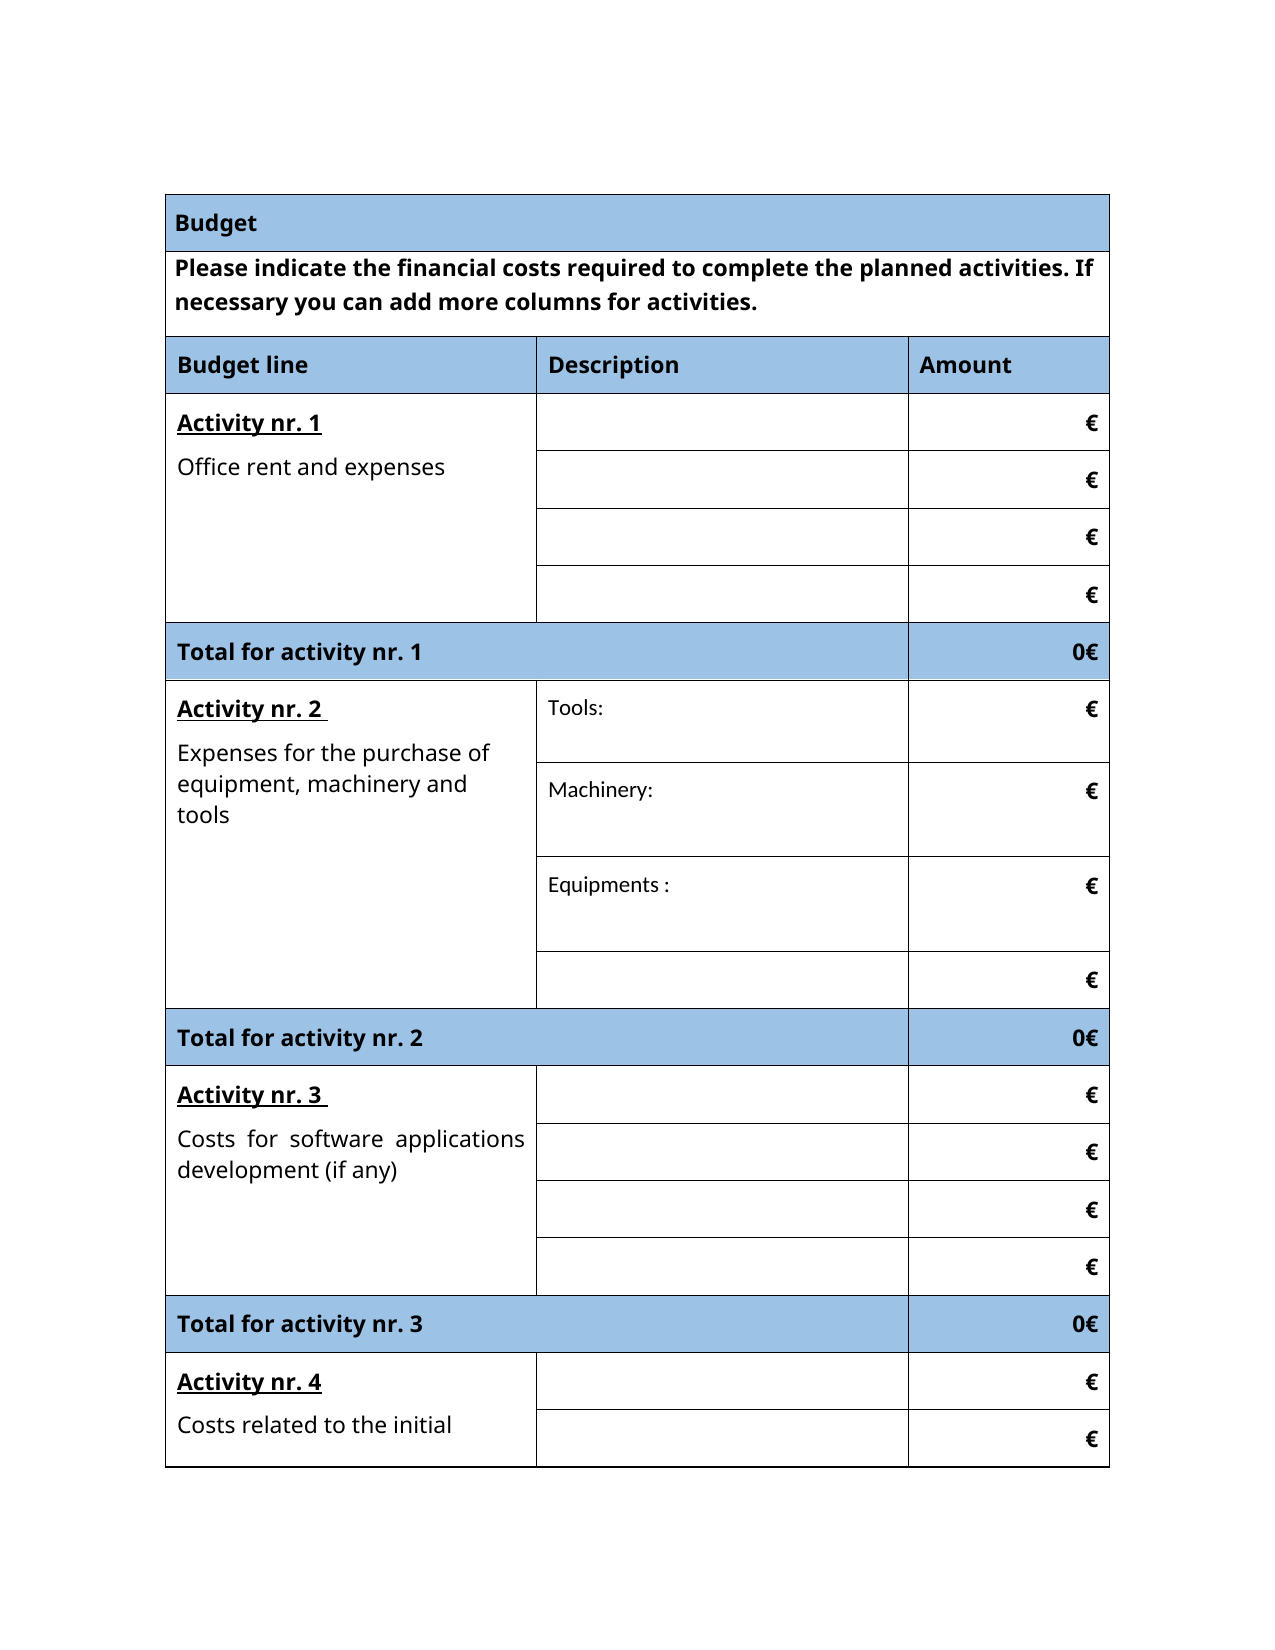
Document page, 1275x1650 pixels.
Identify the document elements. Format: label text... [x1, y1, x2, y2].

table_cell [537, 1410, 908, 1466]
table_cell € [909, 1124, 1109, 1180]
table_cell € [909, 1353, 1109, 1409]
table_cell Total for activity nr. 2 [166, 1009, 908, 1065]
table_cell € [909, 857, 1109, 951]
table_cell Activity nr. 1 Office rent and expenses [166, 394, 536, 622]
table_cell € [909, 451, 1109, 508]
table_cell € [909, 681, 1109, 762]
table_cell [537, 566, 908, 622]
table_cell [537, 1124, 908, 1180]
table_cell 0€ [909, 623, 1109, 679]
table_cell [537, 1066, 908, 1123]
table_cell [537, 1353, 908, 1409]
table_cell Amount [909, 337, 1109, 393]
table_cell € [909, 566, 1109, 622]
table_cell Activity nr. 3 Costs for software applications development (if any) [166, 1066, 536, 1294]
table_cell [537, 509, 908, 565]
table_cell Total for activity nr. 3 [166, 1296, 908, 1352]
table_cell € [909, 1181, 1109, 1237]
table_cell [537, 394, 908, 450]
table_cell Budget line [166, 337, 536, 393]
table_cell € [909, 509, 1109, 565]
table_cell [537, 1181, 908, 1237]
table_cell [537, 952, 908, 1008]
table_cell € [909, 763, 1109, 856]
table_cell € [909, 1410, 1109, 1466]
table_cell € [909, 394, 1109, 450]
table_cell Activity nr. 4 Costs related to the initial supplies for the implementation of activities and necessary for the implementation of the project [166, 1353, 536, 1466]
table_cell Machinery: [537, 763, 908, 856]
table_cell € [909, 1238, 1109, 1294]
table_cell € [909, 1066, 1109, 1123]
table_cell Activity nr. 2 Expenses for the purchase of equipment, machinery and tools [166, 681, 536, 1008]
table_header Budget [166, 195, 1109, 251]
table_cell Total for activity nr. 1 [166, 623, 908, 679]
table_cell Description [537, 337, 908, 393]
table_cell € [909, 952, 1109, 1008]
table_cell [537, 1238, 908, 1294]
table_cell Equipments : [537, 857, 908, 951]
table_cell 0€ [909, 1009, 1109, 1065]
table_cell [537, 451, 908, 508]
table_cell Please indicate the financial costs required to complete the planned activities. If necessary you can add more columns for activities. [166, 252, 1109, 336]
table_cell Tools: [537, 681, 908, 762]
table_cell 0€ [909, 1296, 1109, 1352]
